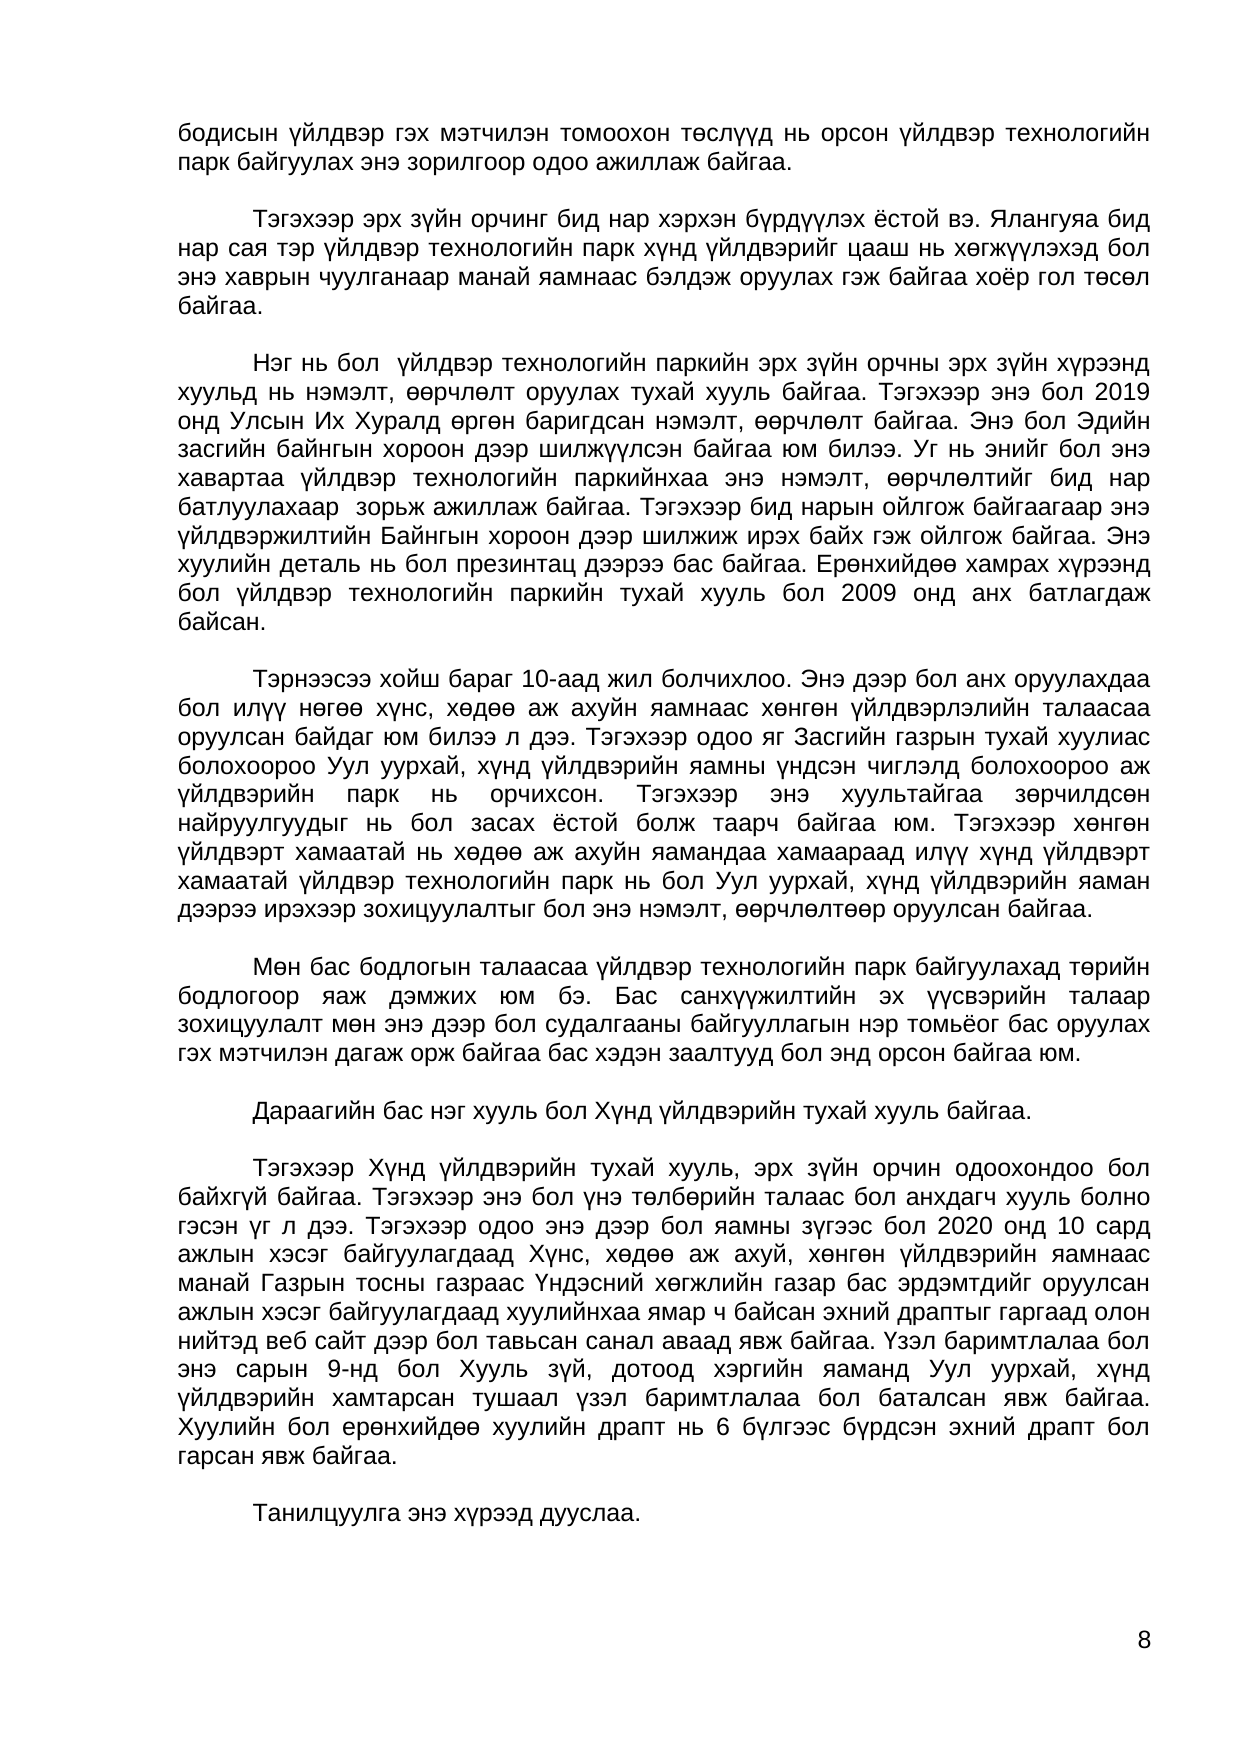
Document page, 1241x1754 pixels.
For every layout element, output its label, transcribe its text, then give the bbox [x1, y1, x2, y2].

text Нэг нь бол үйлдвэр технологийн паркийн эрх зүйн орчны эрх зүйн хүрээнд хуульд нь нэмэлт, өөрчлөлт оруулах тухай хууль байгаа. Тэгэхээр энэ бол 2019 онд Улсын Их Хуралд өргөн баригдсан нэмэлт, өөрчлөлт байгаа. Энэ бол Эдийн засгийн байнгын хороон дээр шилжүүлсэн байгаа юм билээ. Уг нь энийг бол энэ хавартаа үйлдвэр технологийн паркийнхаа энэ нэмэлт, өөрчлөлтийг бид нар батлуулахаар зорьж ажиллаж байгаа. Тэгэхээр бид нарын ойлгож байгаагаар энэ үйлдвэржилтийн Байнгын хороон дээр шилжиж ирэх байх гэж ойлгож байгаа. Энэ хуулийн деталь нь бол презинтац дээрээ бас байгаа. Ерөнхийдөө хамрах хүрээнд бол үйлдвэр технологийн паркийн тухай хууль бол 2009 онд анх батлагдаж байсан. [177, 348, 1152, 636]
text Мөн бас бодлогын талаасаа үйлдвэр технологийн парк байгуулахад төрийн бодлогоор яаж дэмжих юм бэ. Бас санхүүжилтийн эх үүсвэрийн талаар зохицуулалт мөн энэ дээр бол судалгааны байгууллагын нэр томьёог бас оруулах гэх мэтчилэн дагаж орж байгаа бас хэдэн заалтууд бол энд орсон байгаа юм. [177, 952, 1152, 1067]
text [177, 118, 1152, 176]
text Тэгэхээр Хүнд үйлдвэрийн тухай хууль, эрх зүйн орчин одоохондоо бол байхгүй байгаа. Тэгэхээр энэ бол үнэ төлбөрийн талаас бол анхдагч хууль болно гэсэн үг л дээ. Тэгэхээр одоо энэ дээр бол яамны зүгээс бол 2020 онд 10 сард ажлын хэсэг байгуулагдаад Хүнс, хөдөө аж ахуй, хөнгөн үйлдвэрийн яамнаас манай Газрын тосны газраас Үндэсний хөгжлийн газар бас эрдэмтдийг оруулсан ажлын хэсэг байгуулагдаад хуулийнхаа ямар ч байсан эхний драптыг гаргаад олон нийтэд веб сайт дээр бол тавьсан санал аваад явж байгаа. Үзэл баримтлалаа бол энэ сарын 9-нд бол Хууль зүй, дотоод хэргийн яаманд Уул уурхай, хүнд үйлдвэрийн хамтарсан тушаал үзэл баримтлалаа бол баталсан явж байгаа. Хуулийн бол ерөнхийдөө хуулийн драпт нь 6 бүлгээс бүрдсэн эхний драпт бол гарсан явж байгаа. [177, 1153, 1152, 1469]
text Дараагийн бас нэг хууль бол Хүнд үйлдвэрийн тухай хууль байгаа. [177, 1096, 1152, 1124]
text Тэгэхээр эрх зүйн орчинг бид нар хэрхэн бүрдүүлэх ёстой вэ. Ялангуяа бид нар сая тэр үйлдвэр технологийн парк хүнд үйлдвэрийг цааш нь хөгжүүлэхэд бол энэ хаврын чуулганаар манай яамнаас бэлдэж оруулах гэж байгаа хоёр гол төсөл байгаа. [177, 204, 1152, 319]
text Тэрнээсээ хойш бараг 10-аад жил болчихлоо. Энэ дээр бол анх оруулахдаа бол илүү нөгөө хүнс, хөдөө аж ахуйн яамнаас хөнгөн үйлдвэрлэлийн талаасаа оруулсан байдаг юм билээ л дээ. Тэгэхээр одоо яг Засгийн газрын тухай хуулиас болохоороо Уул уурхай, хүнд үйлдвэрийн яамны үндсэн чиглэлд болохоороо аж үйлдвэрийн парк нь орчихсон. Тэгэхээр энэ хуультайгаа зөрчилдсөн найруулгуудыг нь бол засах ёстой болж таарч байгаа юм. Тэгэхээр хөнгөн үйлдвэрт хамаатай нь хөдөө аж ахуйн яамандаа хамаараад илүү хүнд үйлдвэрт хамаатай үйлдвэр технологийн парк нь бол Уул уурхай, хүнд үйлдвэрийн яаман дээрээ ирэхээр зохицуулалтыг бол энэ нэмэлт, өөрчлөлтөөр оруулсан байгаа. [177, 664, 1152, 923]
text Танилцуулга энэ хүрээд дууслаа. [177, 1498, 1152, 1527]
